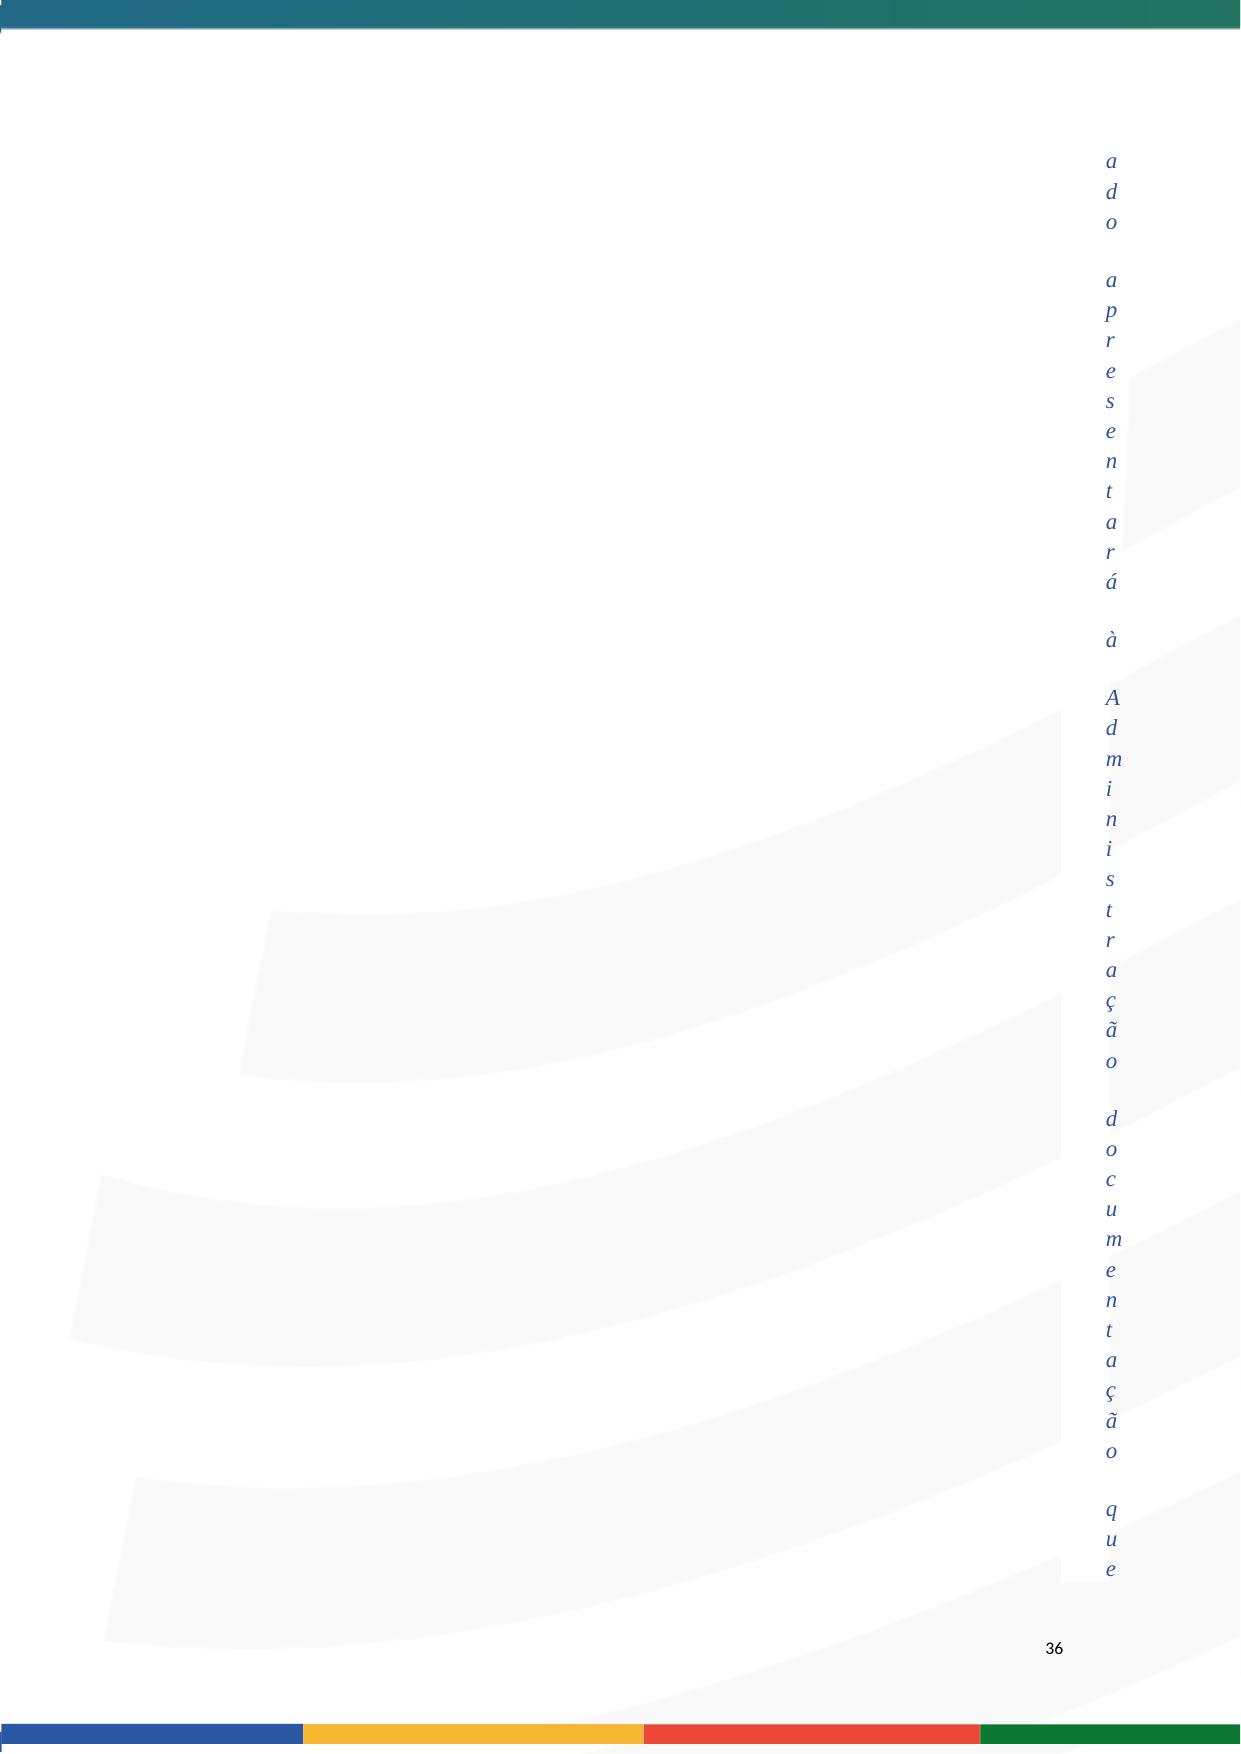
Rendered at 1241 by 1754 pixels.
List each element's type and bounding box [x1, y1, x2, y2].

picture [0, 0, 1241, 1754]
text [1061, 148, 1110, 1582]
